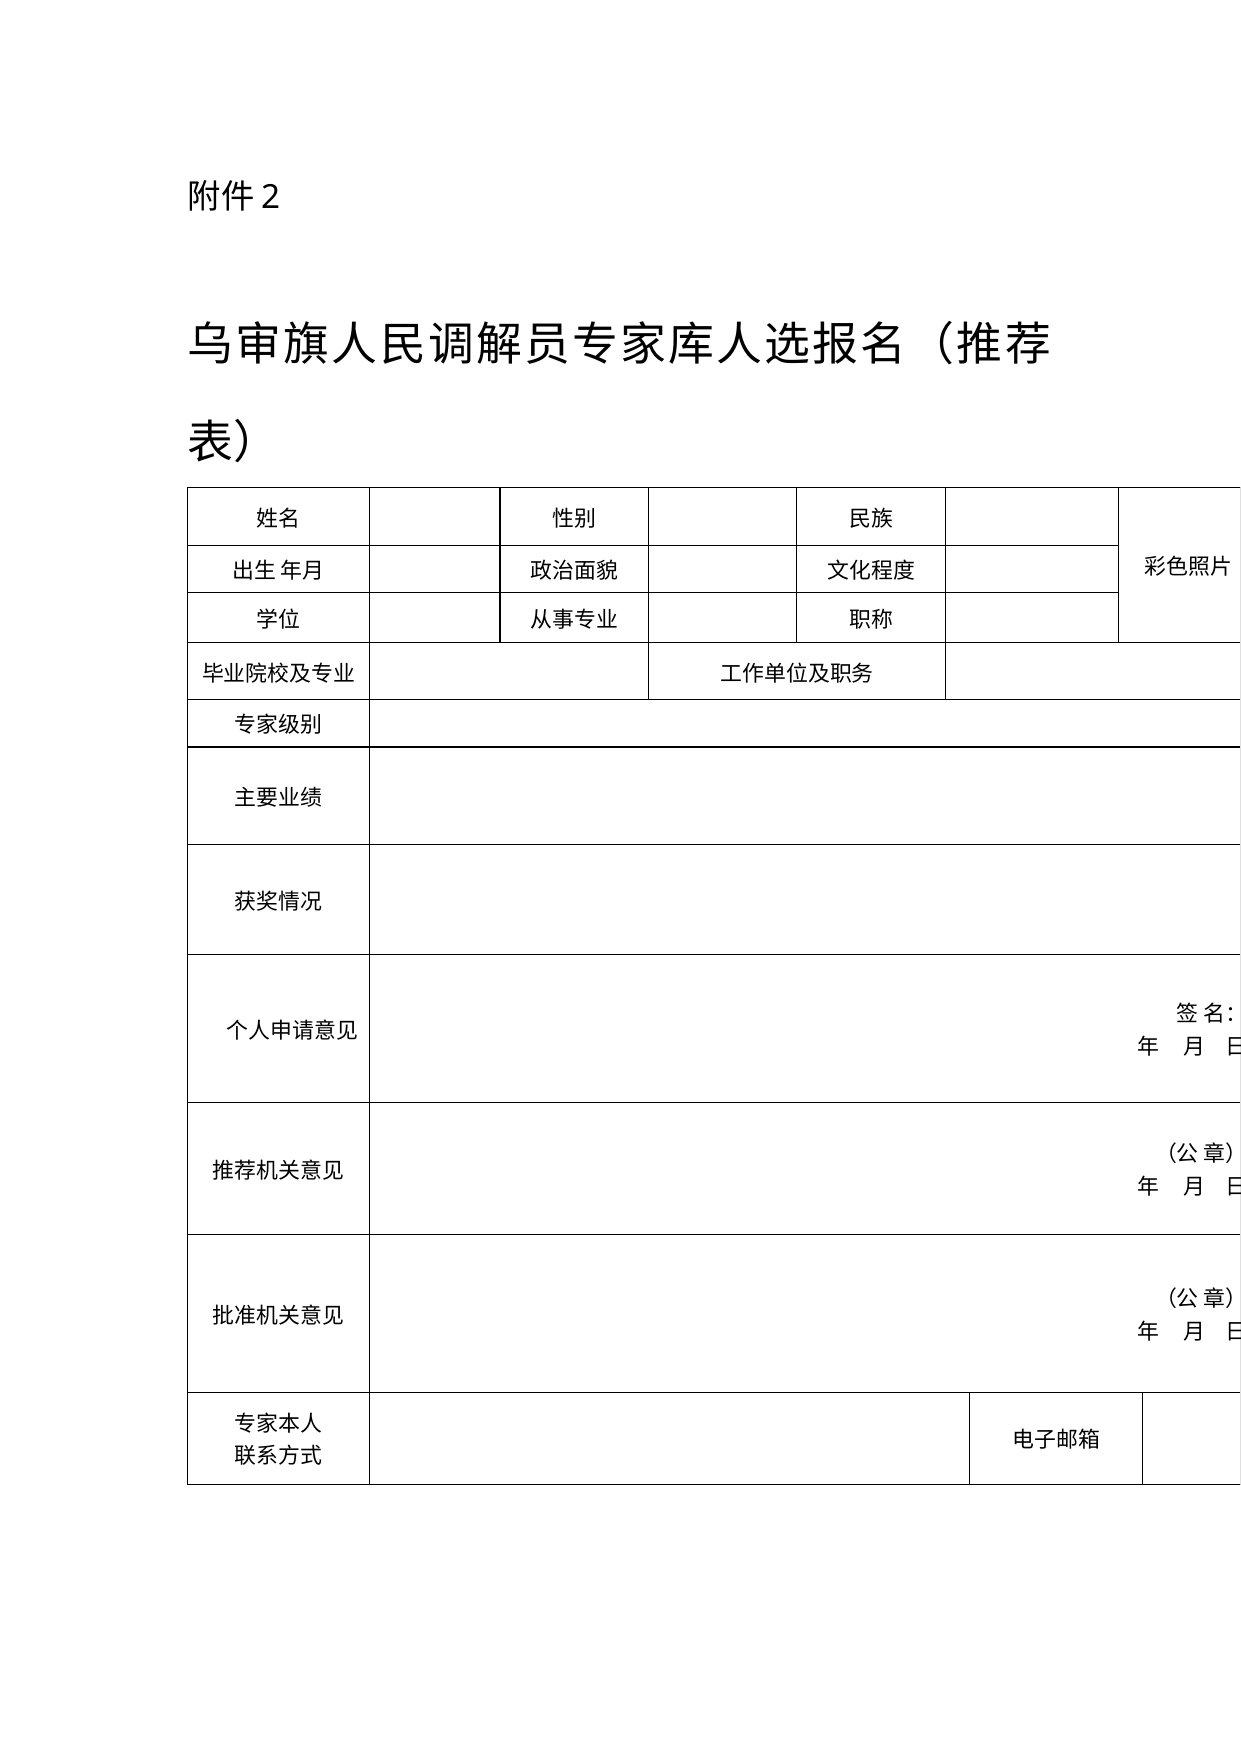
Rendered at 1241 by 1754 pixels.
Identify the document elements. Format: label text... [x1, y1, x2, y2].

table_cell [370, 845, 1240, 954]
table_cell 出生 年月 [188, 546, 369, 592]
table_header 性别 [501, 488, 648, 545]
table_cell 签 名： 年 月 日 [370, 955, 1240, 1102]
table_cell 毕业院校及专业 [188, 643, 369, 699]
table_cell 政治面貌 [501, 546, 648, 592]
table_cell [946, 643, 1240, 699]
table_cell 电子邮箱 [970, 1393, 1142, 1483]
table_cell 获奖情况 [188, 845, 369, 954]
table_cell 主要业绩 [188, 748, 369, 844]
table_cell [1143, 1393, 1240, 1483]
table_header [649, 488, 796, 545]
text 乌审旗人民调解员专家库人选报名（推荐表） [187, 292, 1053, 487]
table_header [370, 488, 499, 545]
table_cell 学位 [188, 593, 369, 642]
table_cell 推荐机关意见 [188, 1103, 369, 1234]
table_cell [370, 593, 499, 642]
table_cell 工作单位及职务 [649, 643, 945, 699]
table_header [946, 488, 1118, 545]
table_cell 批准机关意见 [188, 1235, 369, 1392]
table_cell [370, 643, 648, 699]
table_header 彩色照片 [1119, 488, 1240, 642]
table_cell 专家本人 联系方式 [188, 1393, 369, 1483]
table_cell （公 章） 年 月 日 [370, 1103, 1240, 1234]
table_cell [370, 546, 499, 592]
table_cell [370, 748, 1240, 844]
table_cell 文化程度 [797, 546, 945, 592]
table_cell [649, 546, 796, 592]
table_cell 个人申请意见 [188, 955, 369, 1102]
table_header 姓名 [188, 488, 369, 545]
table_cell 职称 [797, 593, 945, 642]
table_cell [946, 546, 1118, 592]
table_cell 专家级别 [188, 700, 369, 746]
table_cell [649, 593, 796, 642]
table_cell （公 章） 年 月 日 [370, 1235, 1240, 1392]
table_cell 从事专业 [501, 593, 648, 642]
table_cell [370, 700, 1240, 746]
table_header 民族 [797, 488, 945, 545]
table_cell [946, 593, 1118, 642]
table_cell [370, 1393, 969, 1483]
text 附件2 [187, 162, 1053, 227]
